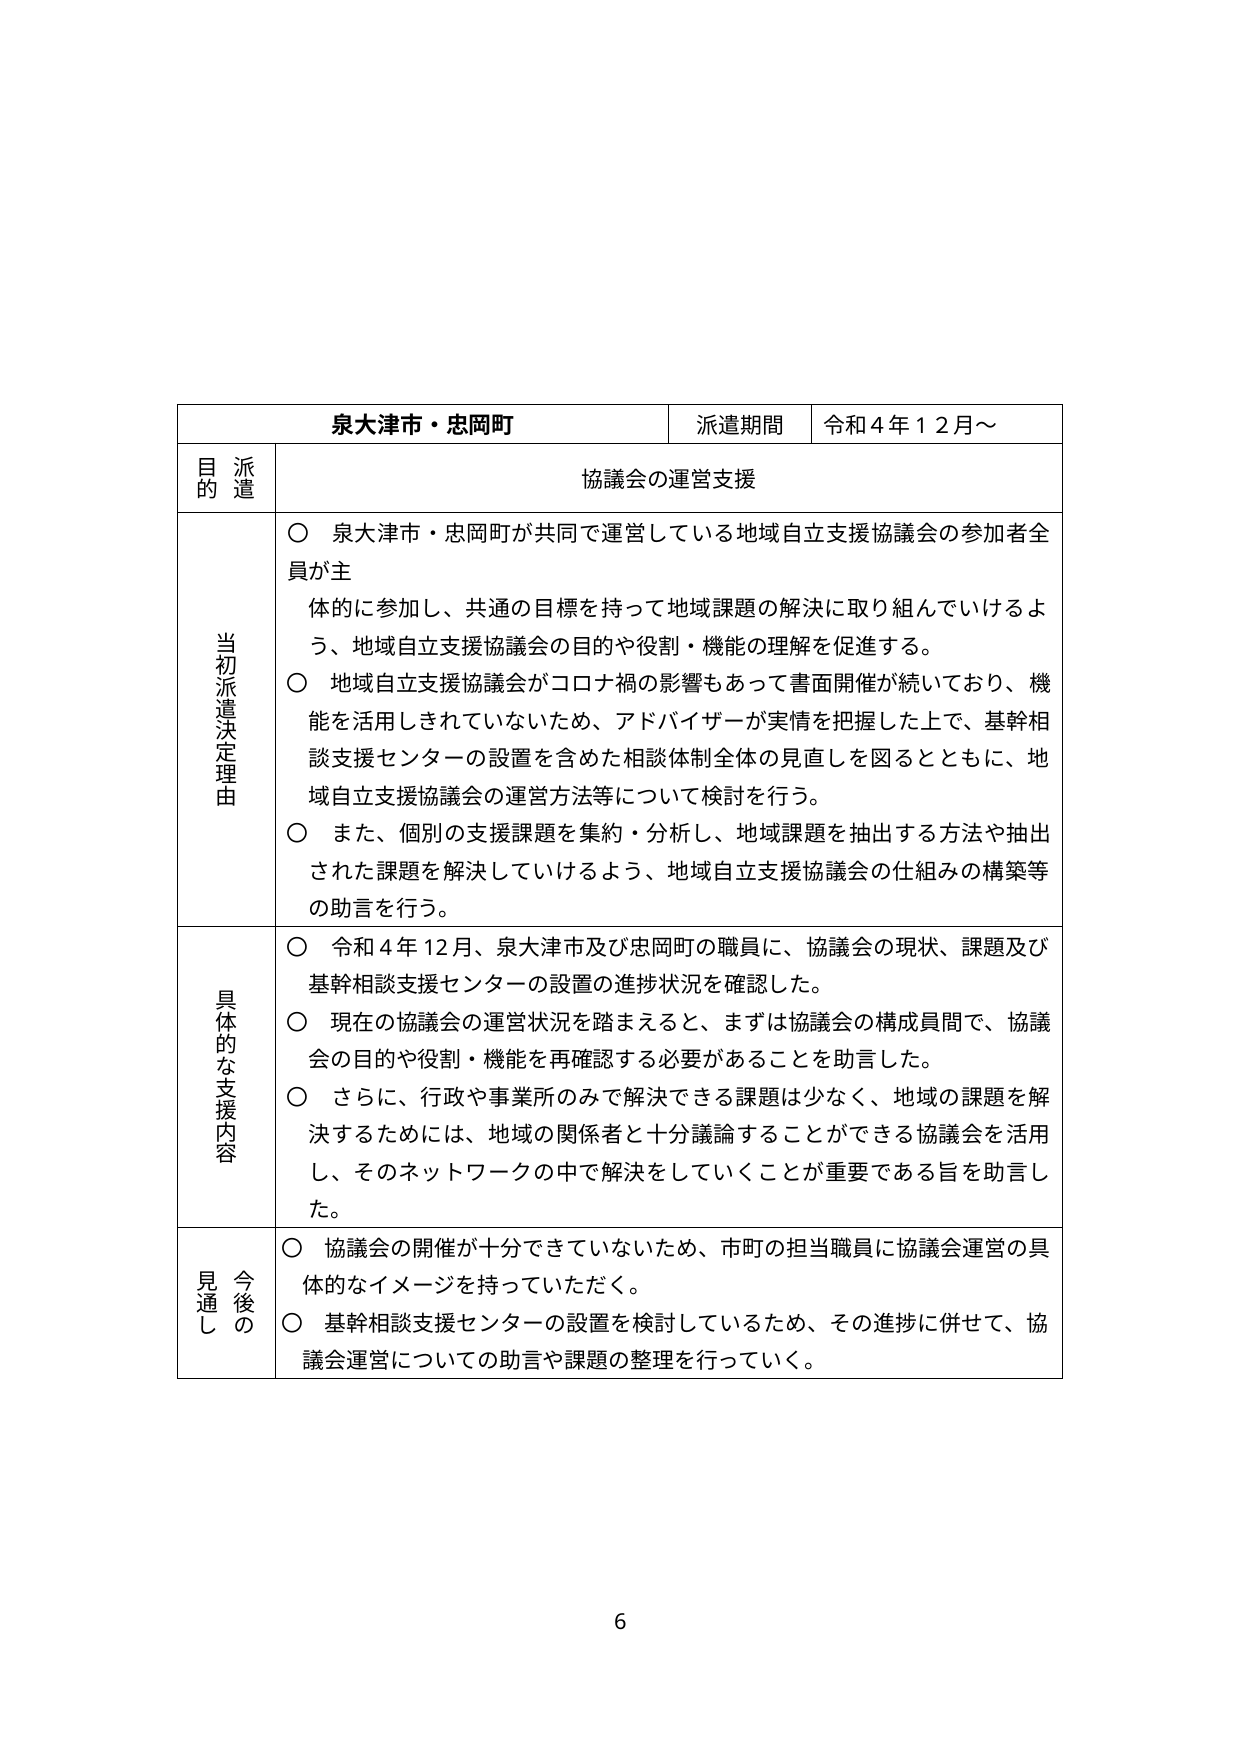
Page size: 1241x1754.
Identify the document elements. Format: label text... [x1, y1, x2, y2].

table_cell 協議会の運営支援 [276, 444, 1062, 512]
table_cell 〇 令和4年12月、泉大津市及び忠岡町の職員に、協議会の現状、課題及び基幹相談支援センターの設置の進捗状況を確認した。 〇 現在の協議会の運営状況を踏まえると、まずは協議会の構成員間で、協議会の目的や役割・機能を再確認する必要があることを助言した。 〇 さらに、行政や事業所のみで解決できる課題は少なく、地域の課題を解決するためには、地域の関係者と十分議論することができる協議会を活用し、そのネットワークの中で解決をしていくことが重要である旨を助言した。 [276, 927, 1062, 1227]
table_cell 〇 泉大津市・忠岡町が共同で運営している地域自立支援協議会の参加者全員が主 体的に参加し、共通の目標を持って地域課題の解決に取り組んでいけるよう、地域自立支援協議会の目的や役割・機能の理解を促進する。 〇 地域自立支援協議会がコロナ禍の影響もあって書面開催が続いており、機能を活用しきれていないため、アドバイザーが実情を把握した上で、基幹相談支援センターの設置を含めた相談体制全体の見直しを図るとともに、地域自立支援協議会の運営方法等について検討を行う。 〇 また、個別の支援課題を集約・分析し、地域課題を抽出する方法や抽出された課題を解決していけるよう、地域自立支援協議会の仕組みの構築等の助言を行う。 [276, 513, 1062, 926]
table_cell 〇 協議会の開催が十分できていないため、市町の担当職員に協議会運営の具体的なイメージを持っていただく。 〇 基幹相談支援センターの設置を検討しているため、その進捗に併せて、協議会運営についての助言や課題の整理を行っていく。 [276, 1228, 1062, 1378]
table_header 令和４年1２月～ [812, 405, 1062, 442]
table_header 派遣期間 [669, 405, 811, 442]
table_cell 具体的な支援内容 [178, 927, 275, 1227]
table_cell 当初派遣決定理由 [178, 513, 275, 926]
table_cell 派遣目的 [178, 444, 275, 512]
table_header 泉大津市・忠岡町 [178, 405, 668, 442]
table_cell 今後の 見通し [178, 1228, 275, 1378]
